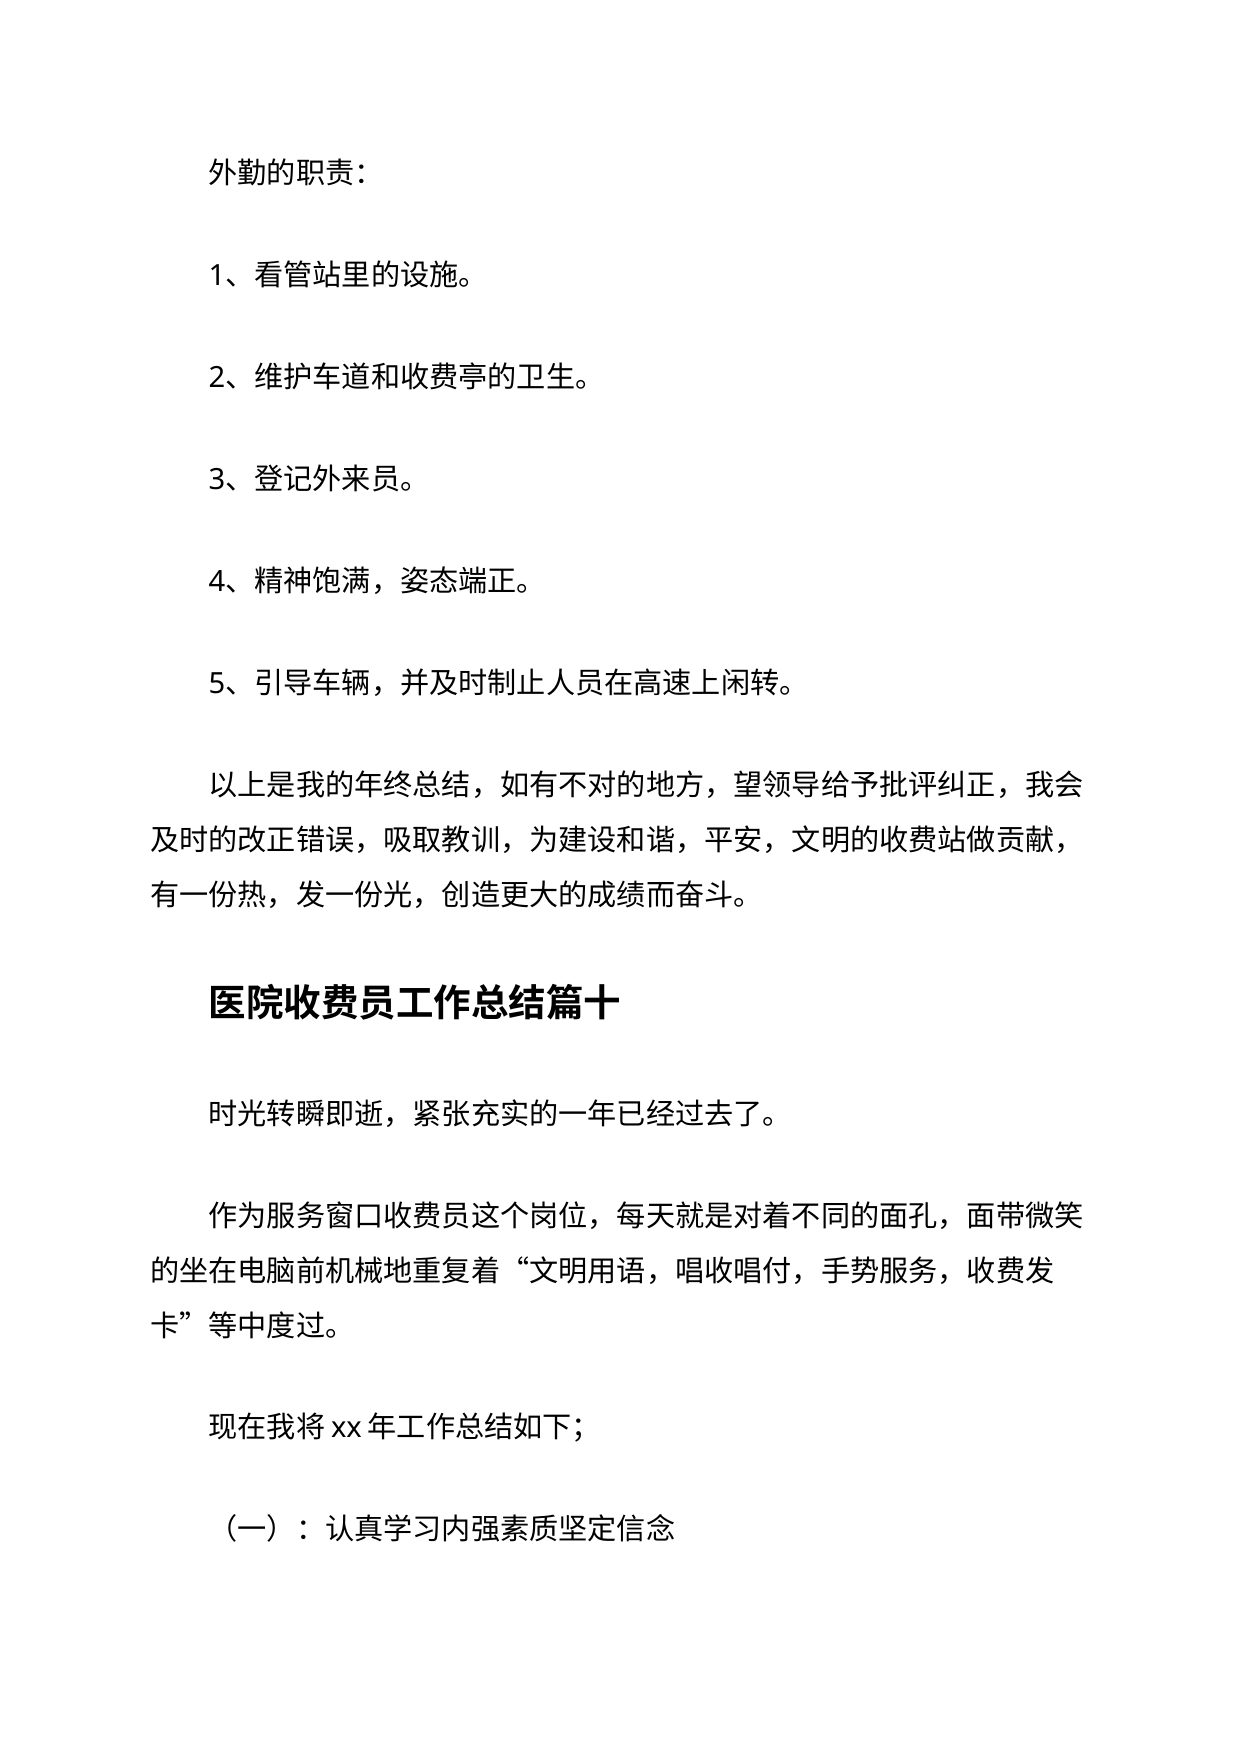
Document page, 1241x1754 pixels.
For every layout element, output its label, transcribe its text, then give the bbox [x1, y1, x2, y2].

text 3、登记外来员。 [150, 456, 1090, 498]
text 1、看管站里的设施。 [150, 252, 1090, 294]
text 2、维护车道和收费亭的卫生。 [150, 354, 1090, 396]
text 以上是我的年终总结，如有不对的地方，望领导给予批评纠正，我会及时的改正错误，吸取教训，为建设和谐，平安，文明的收费站做贡献，有一份热，发一份光，创造更大的成绩而奋斗。 [150, 762, 1090, 914]
text 作为服务窗口收费员这个岗位，每天就是对着不同的面孔，面带微笑的坐在电脑前机械地重复着“文明用语，唱收唱付，手势服务，收费发卡”等中度过。 [150, 1192, 1090, 1344]
text 医院收费员工作总结篇十 [150, 973, 1090, 1027]
text （一）：认真学习内强素质坚定信念 [150, 1506, 1090, 1548]
text 外勤的职责： [150, 150, 1090, 192]
text 4、精神饱满，姿态端正。 [150, 558, 1090, 600]
text 现在我将xx年工作总结如下； [150, 1404, 1090, 1446]
text 5、引导车辆，并及时制止人员在高速上闲转。 [150, 660, 1090, 702]
text 时光转瞬即逝，紧张充实的一年已经过去了。 [150, 1091, 1090, 1133]
